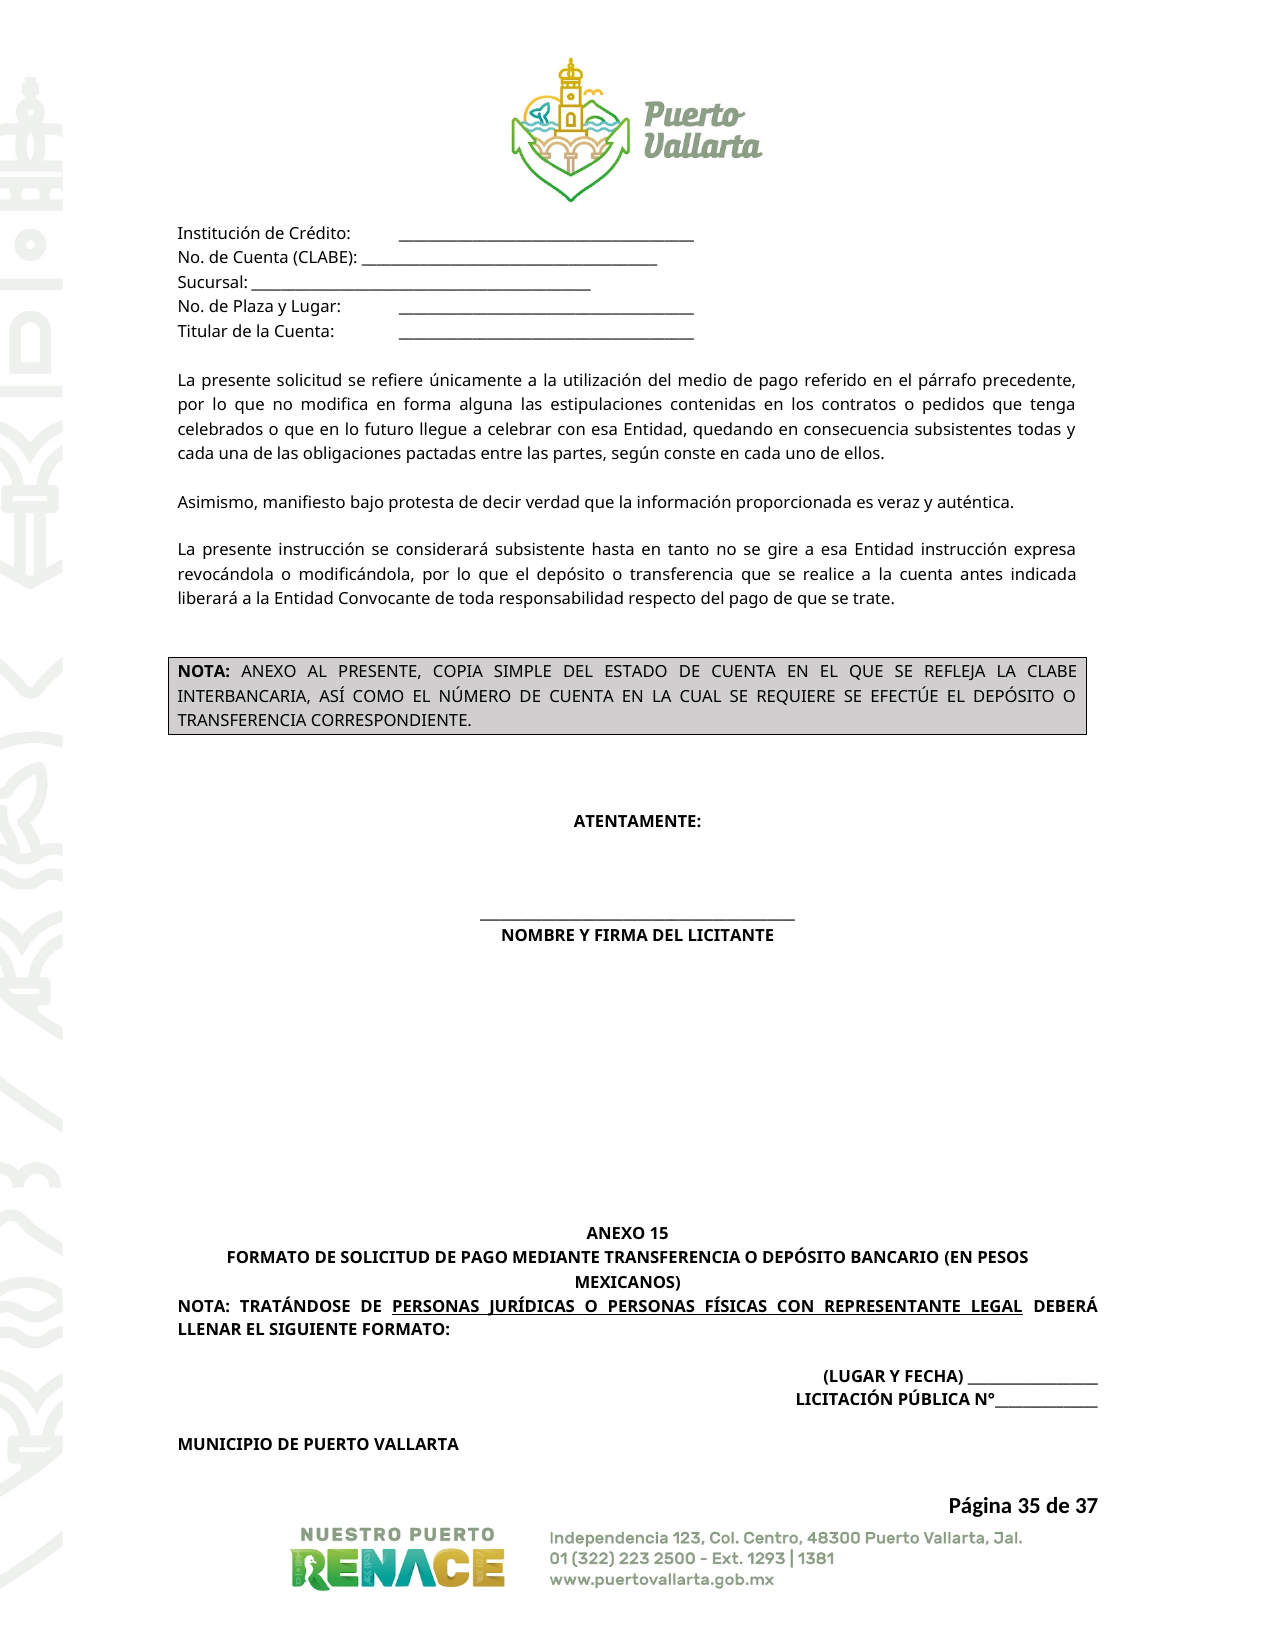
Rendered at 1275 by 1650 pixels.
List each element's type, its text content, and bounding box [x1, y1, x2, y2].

text Asimismo, manifiesto bajo protesta de decir verdad que la información proporcionada es veraz y auténtica. [177, 491, 1078, 513]
text La presente instrucción se considerará subsistente hasta en tanto no se gire a esa Entidad instrucción expresa revocándola o modificándola, por lo que el depósito o transferencia que se realice a la cuenta antes indicada liberará a la Entidad Convocante de toda responsabilidad respecto del pago de que se trate. [177, 538, 1078, 610]
text ______________________________________________ [177, 901, 1098, 923]
text Institución de Crédito: ________________________________________ [177, 222, 1078, 244]
text LICITACIÓN PÚBLICA N°_______________ [177, 1388, 1098, 1410]
text Sucursal: ______________________________________________ [177, 271, 1078, 293]
text No. de Plaza y Lugar: ________________________________________ [177, 295, 1078, 318]
text ATENTAMENTE: [177, 810, 1098, 833]
text FORMATO DE SOLICITUD DE PAGO MEDIANTE TRANSFERENCIA O DEPÓSITO BANCARIO (EN PESOS MEXICANOS) [177, 1246, 1078, 1293]
text ANEXO 15 [177, 1222, 1078, 1244]
text MUNICIPIO DE PUERTO VALLARTA [177, 1433, 1098, 1456]
text NOMBRE Y FIRMA DEL LICITANTE [177, 923, 1098, 946]
text Titular de la Cuenta: ________________________________________ [177, 319, 1078, 342]
text NOTA: TRATÁNDOSE DE PERSONAS JURÍDICAS O PERSONAS FÍSICAS CON REPRESENTANTE LEGAL DEBERÁ LLENAR EL SIGUIENTE FORMATO: [177, 1295, 1098, 1340]
text La presente solicitud se refiere únicamente a la utilización del medio de pago referido en el párrafo precedente, por lo que no modifica en forma alguna las estipulaciones contenidas en los contratos o pedidos que tenga celebrados o que en lo futuro llegue a celebrar con esa Entidad, quedando en consecuencia subsistentes todas y cada una de las obligaciones pactadas entre las partes, según conste en cada uno de ellos. [177, 368, 1078, 464]
picture [0, 0, 1275, 1649]
text No. de Cuenta (CLABE): ________________________________________ [177, 246, 1078, 269]
text NOTA: ANEXO AL PRESENTE, COPIA SIMPLE DEL ESTADO DE CUENTA EN EL QUE SE REFLEJA LA CLABE INTERBANCARIA, ASÍ COMO EL NÚMERO DE CUENTA EN LA CUAL SE REQUIERE SE EFECTÚE EL DEPÓSITO O TRANSFERENCIA CORRESPONDIENTE. [169, 658, 1086, 734]
text (LUGAR Y FECHA) ___________________ [177, 1365, 1098, 1388]
